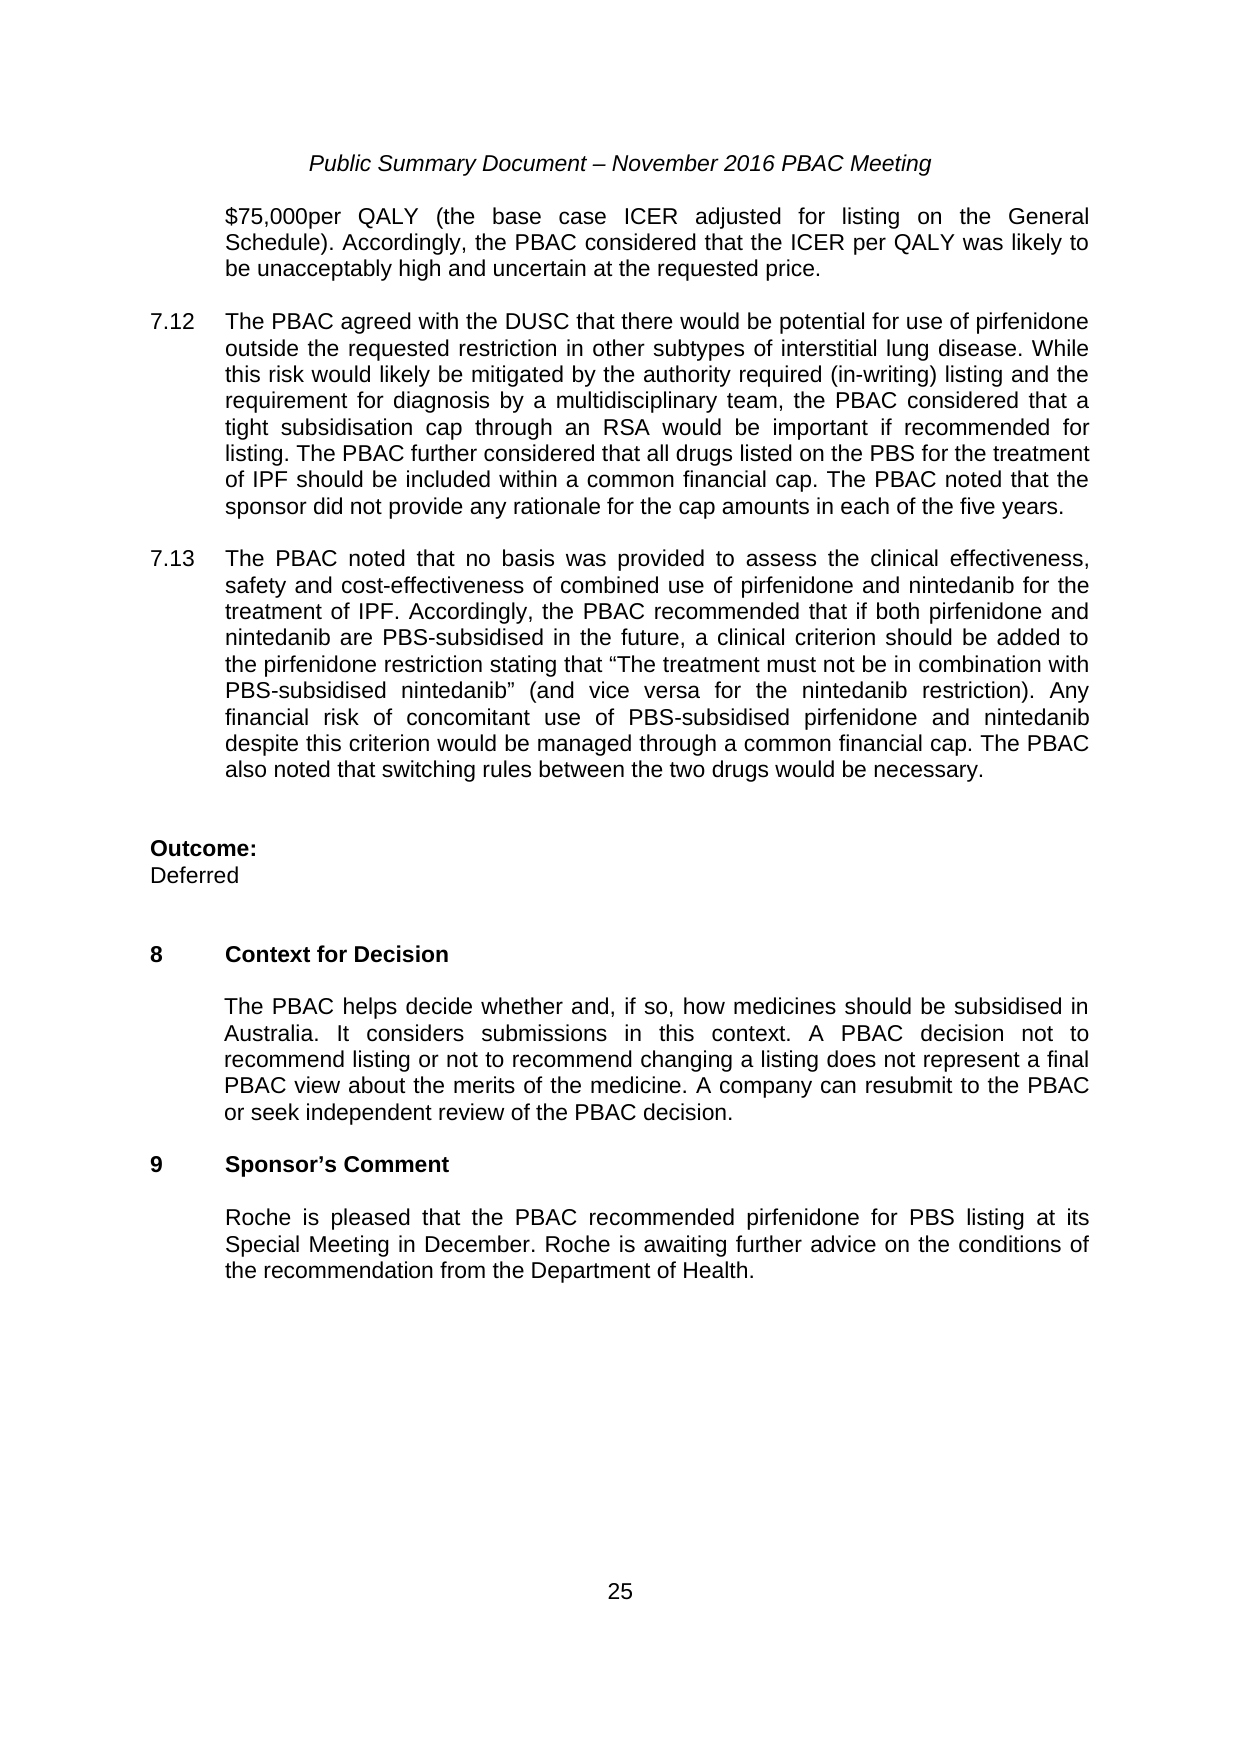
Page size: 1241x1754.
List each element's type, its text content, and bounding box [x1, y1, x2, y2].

subtitle Sponsor’s Comment [150, 1151, 1090, 1178]
text Roche is pleased that the PBAC recommended pirfenidone for PBS listing at its Special Meeting in December. Roche is awaiting further advice on the conditions of the recommendation from the Department of Health. ADDENDUM [225, 1204, 1090, 1283]
text The PBAC helps decide whether and, if so, how medicines should be subsidised in Australia. It considers submissions in this context. A PBAC decision not to recommend listing or not to recommend changing a listing does not represent a final PBAC view about the merits of the medicine. A company can resubmit to the PBAC or seek independent review of the PBAC decision. [224, 993, 1090, 1125]
subtitle Context for Decision [150, 941, 1090, 967]
text Deferred [150, 862, 1090, 888]
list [150, 203, 1090, 282]
text Outcome: [150, 835, 1090, 862]
list The PBAC agreed with the DUSC that there would be potential for use of pirfenidone outside the requested restriction in other subtypes of interstitial lung disease. While this risk would likely be mitigated by the authority required (in-writing) listing and the requirement for diagnosis by a multidisciplinary team, the PBAC considered that a tight subsidisation cap through an RSA would be important if recommended for listing. The PBAC further considered that all drugs listed on the PBS for the treatment of IPF should be included within a common financial cap. The PBAC noted that the sponsor did not provide any rationale for the cap amounts in each of the five years. [150, 308, 1090, 519]
list The PBAC noted that no basis was provided to assess the clinical effectiveness, safety and cost-effectiveness of combined use of pirfenidone and nintedanib for the treatment of IPF. Accordingly, the PBAC recommended that if both pirfenidone and nintedanib are PBS-subsidised in the future, a clinical criterion should be added to the pirfenidone restriction stating that “The treatment must not be in combination with PBS-subsidised nintedanib” (and vice versa for the nintedanib restriction). Any financial risk of concomitant use of PBS-subsidised pirfenidone and nintedanib despite this criterion would be managed through a common financial cap. The PBAC also noted that switching rules between the two drugs would be necessary. [150, 545, 1090, 782]
